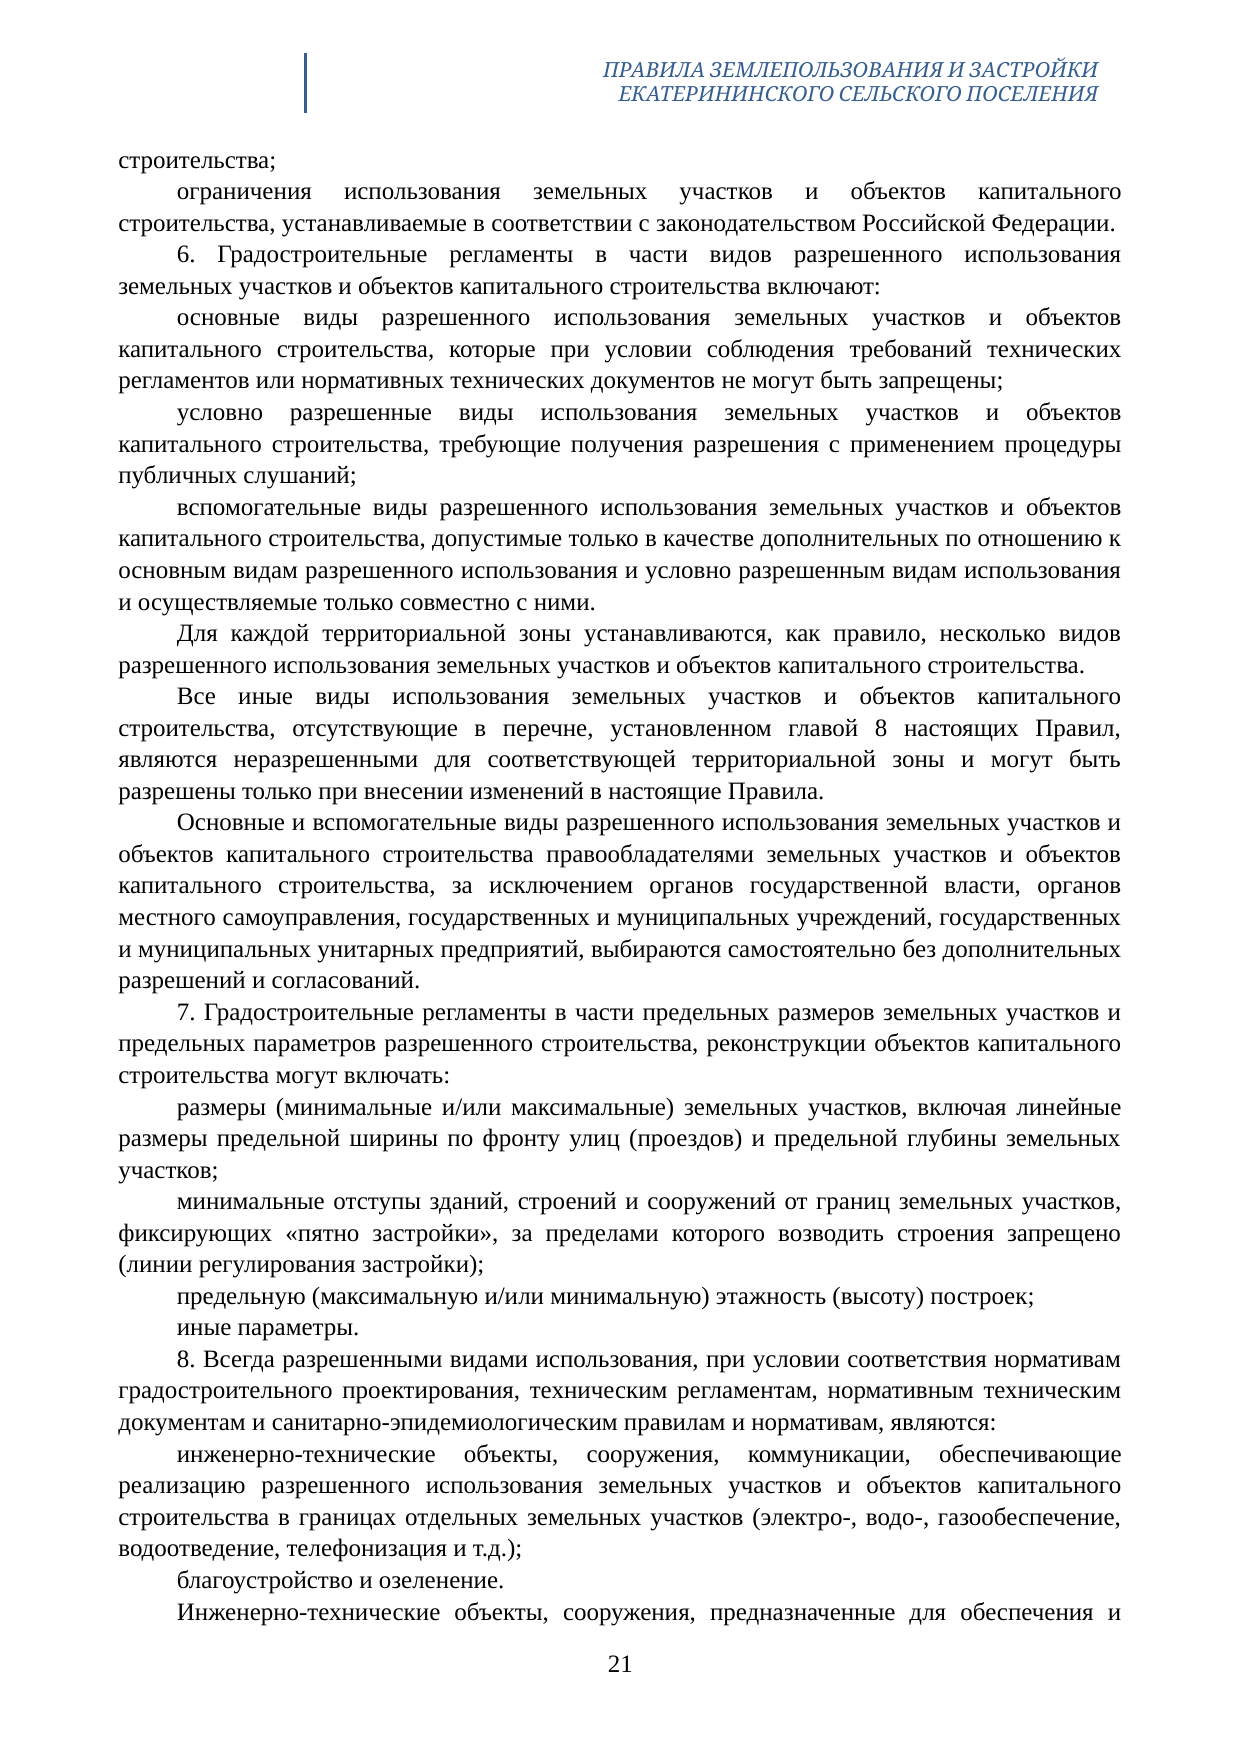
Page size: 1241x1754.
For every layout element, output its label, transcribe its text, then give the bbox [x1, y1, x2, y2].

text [118, 145, 1122, 173]
text инженерно-технические объекты, сооружения, коммуникации, обеспечивающие реализацию разрешенного использования земельных участков и объектов капитального строительства в границах отдельных земельных участков (электро-, водо-, газообеспечение, водоотведение, телефонизация и т.д.); [118, 1439, 1122, 1562]
text вспомогательные виды разрешенного использования земельных участков и объектов капитального строительства, допустимые только в качестве дополнительных по отношению к основным видам разрешенного использования и условно разрешенным видам использования и осуществляемые только совместно с ними. [118, 492, 1122, 615]
text 6. Градостроительные регламенты в части видов разрешенного использования земельных участков и объектов капитального строительства включают: [118, 239, 1122, 300]
text ограничения использования земельных участков и объектов капитального строительства, устанавливаемые в соответствии с законодательством Российской Федерации. [118, 176, 1122, 237]
text основные виды разрешенного использования земельных участков и объектов капитального строительства, которые при условии соблюдения требований технических регламентов или нормативных технических документов не могут быть запрещены; [118, 302, 1122, 394]
text 8. Всегда разрешенными видами использования, при условии соответствия нормативам градостроительного проектирования, техническим регламентам, нормативным техническим документам и санитарно-эпидемиологическим правилам и нормативам, являются: [118, 1344, 1122, 1436]
text размеры (минимальные и/или максимальные) земельных участков, включая линейные размеры предельной ширины по фронту улиц (проездов) и предельной глубины земельных участков; [118, 1092, 1122, 1183]
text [118, 1597, 1122, 1625]
text условно разрешенные виды использования земельных участков и объектов капитального строительства, требующие получения разрешения с применением процедуры публичных слушаний; [118, 397, 1122, 489]
text иные параметры. [118, 1312, 1122, 1341]
text Основные и вспомогательные виды разрешенного использования земельных участков и объектов капитального строительства правообладателями земельных участков и объектов капитального строительства, за исключением органов государственной власти, органов местного самоуправления, государственных и муниципальных учреждений, государственных и муниципальных унитарных предприятий, выбираются самостоятельно без дополнительных разрешений и согласований. [118, 807, 1122, 994]
text 7. Градостроительные регламенты в части предельных размеров земельных участков и предельных параметров разрешенного строительства, реконструкции объектов капитального строительства могут включать: [118, 997, 1122, 1089]
text Для каждой территориальной зоны устанавливаются, как правило, несколько видов разрешенного использования земельных участков и объектов капитального строительства. [118, 618, 1122, 678]
text благоустройство и озеленение. [118, 1565, 1122, 1594]
text минимальные отступы зданий, строений и сооружений от границ земельных участков, фиксирующих «пятно застройки», за пределами которого возводить строения запрещено (линии регулирования застройки); [118, 1186, 1122, 1278]
text Все иные виды использования земельных участков и объектов капитального строительства, отсутствующие в перечне, установленном главой 8 настоящих Правил, являются неразрешенными для соответствующей территориальной зоны и могут быть разрешены только при внесении изменений в настоящие Правила. [118, 681, 1122, 805]
text предельную (максимальную и/или минимальную) этажность (высоту) построек; [118, 1281, 1122, 1310]
